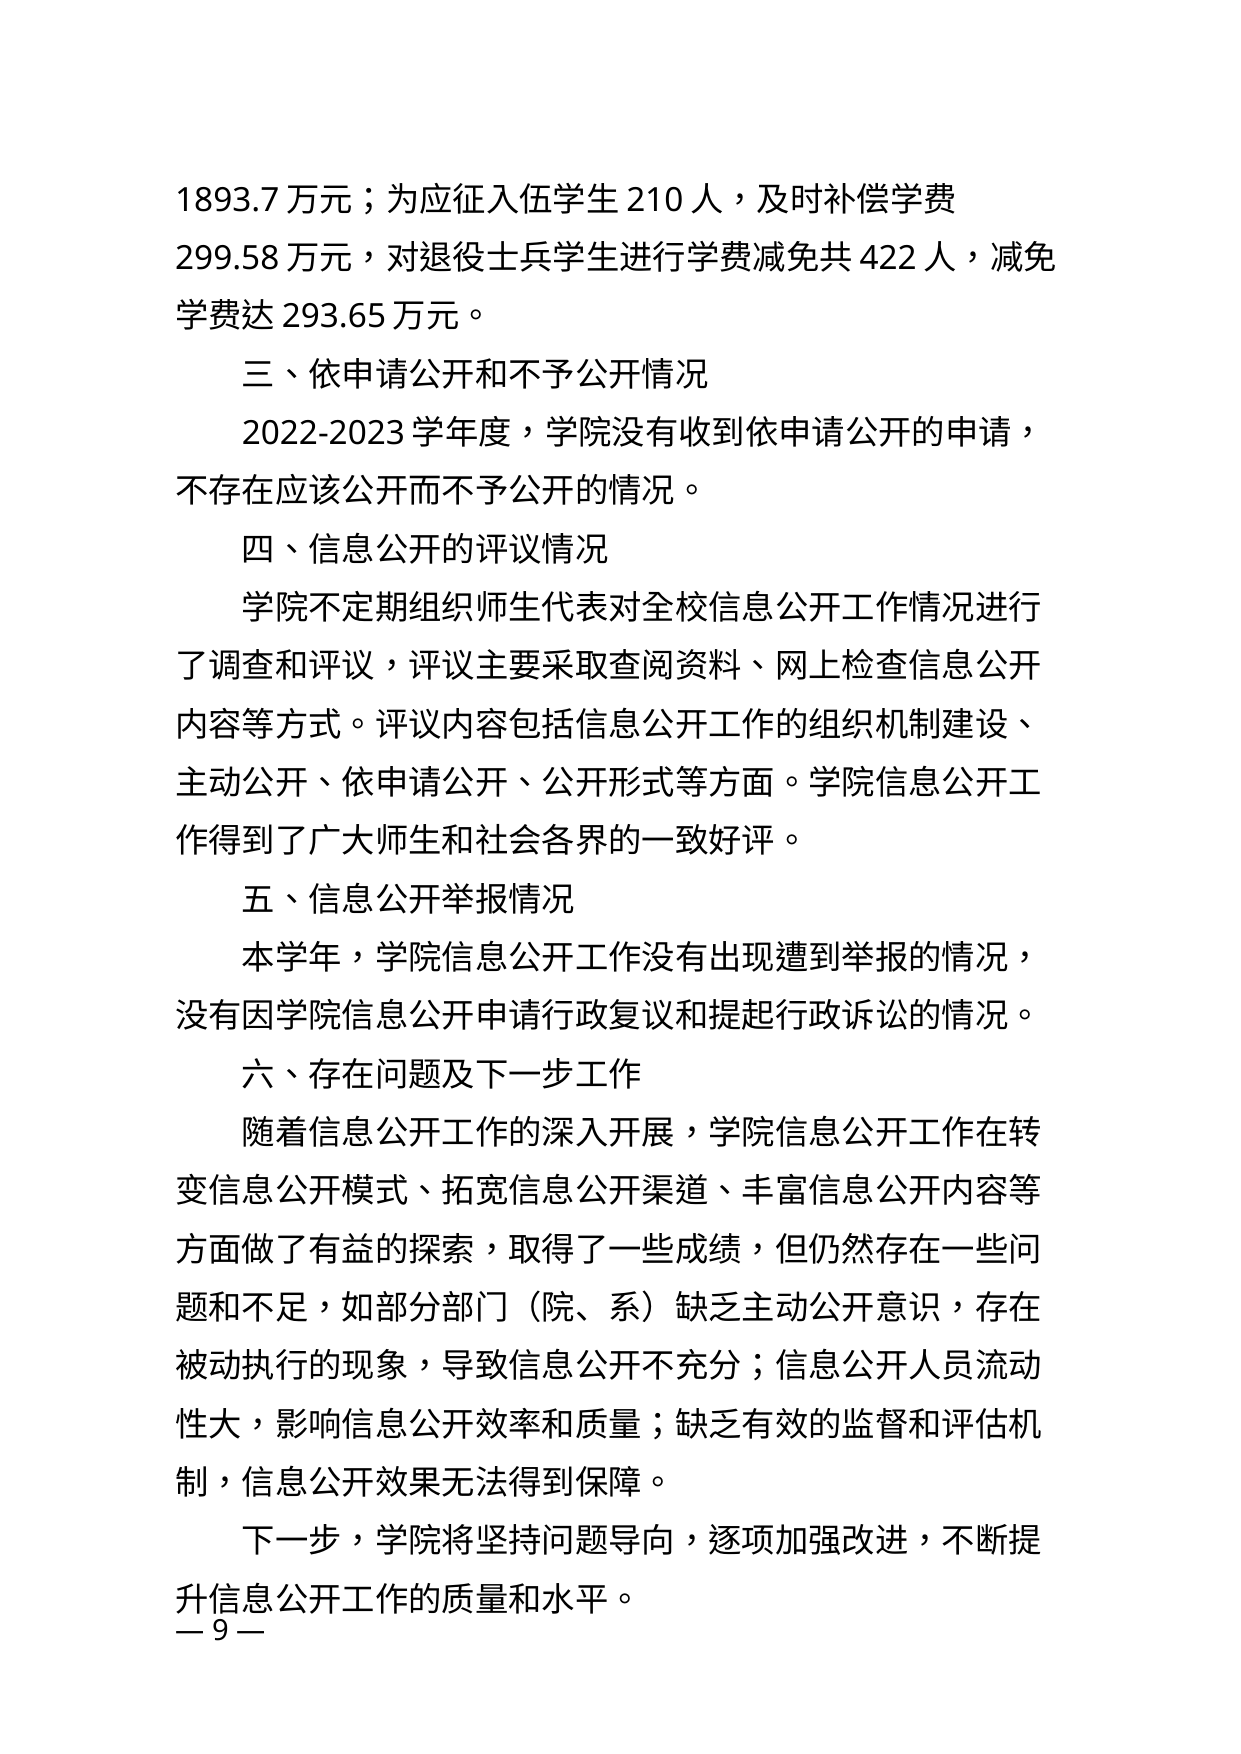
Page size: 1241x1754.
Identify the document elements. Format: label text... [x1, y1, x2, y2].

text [175, 164, 1065, 339]
text 四、信息公开的评议情况 [175, 514, 1065, 573]
text 六、存在问题及下一步工作 [175, 1039, 1065, 1098]
text 随着信息公开工作的深入开展，学院信息公开工作在转变信息公开模式、拓宽信息公开渠道、丰富信息公开内容等方面做了有益的探索，取得了一些成绩，但仍然存在一些问题和不足，如部分部门（院、系）缺乏主动公开意识，存在被动执行的现象，导致信息公开不充分；信息公开人员流动性大，影响信息公开效率和质量；缺乏有效的监督和评估机制，信息公开效果无法得到保障。 [175, 1098, 1065, 1506]
text 三、依申请公开和不予公开情况 [175, 339, 1065, 398]
text 2022-2023学年度，学院没有收到依申请公开的申请，不存在应该公开而不予公开的情况。 [175, 398, 1065, 514]
text 下一步，学院将坚持问题导向，逐项加强改进，不断提升信息公开工作的质量和水平。 [175, 1506, 1065, 1623]
text 五、信息公开举报情况 [175, 864, 1065, 923]
text 本学年，学院信息公开工作没有出现遭到举报的情况，没有因学院信息公开申请行政复议和提起行政诉讼的情况。 [175, 923, 1065, 1039]
text 学院不定期组织师生代表对全校信息公开工作情况进行了调查和评议，评议主要采取查阅资料、网上检查信息公开内容等方式。评议内容包括信息公开工作的组织机制建设、主动公开、依申请公开、公开形式等方面。学院信息公开工作得到了广大师生和社会各界的一致好评。 [175, 573, 1065, 864]
